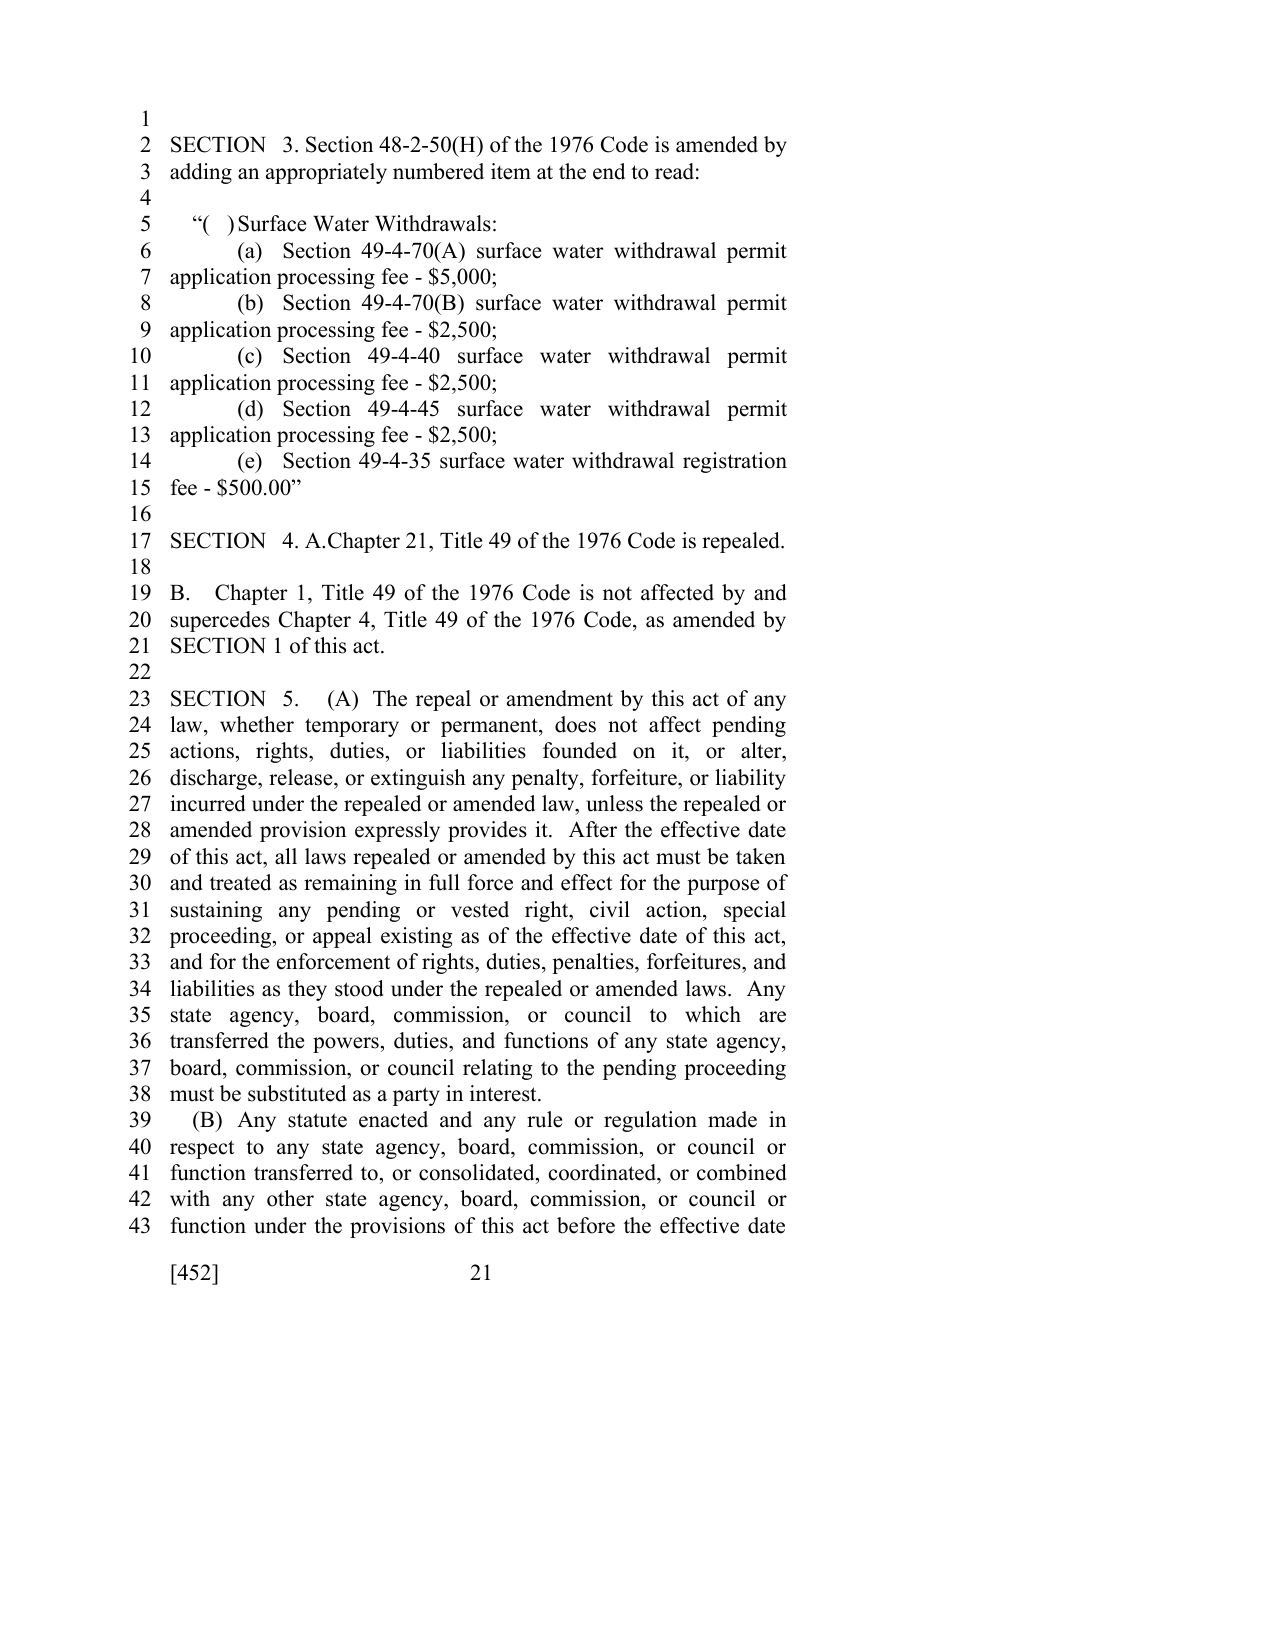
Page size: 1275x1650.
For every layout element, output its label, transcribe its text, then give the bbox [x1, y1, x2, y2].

text (d) Section 49-4-45 surface water withdrawal permit application processing fee - $2,500; [169, 395, 787, 448]
text B. Chapter 1, Title 49 of the 1976 Code is not affected by and supercedes Chapter 4, Title 49 of the 1976 Code, as amended by SECTION 1 of this act. [169, 579, 787, 658]
text “( ) Surface Water Withdrawals: [169, 210, 787, 237]
text (c) Section 49-4-40 surface water withdrawal permit application processing fee - $2,500; [169, 342, 787, 395]
text (e) Section 49-4-35 surface water withdrawal registration fee - $500.00” [169, 448, 787, 500]
text SECTION 5. (A) The repeal or amendment by this act of any law, whether temporary or permanent, does not affect pending actions, rights, duties, or liabilities founded on it, or alter, discharge, release, or extinguish any penalty, forfeiture, or liability incurred under the repealed or amended law, unless the repealed or amended provision expressly provides it. After the effective date of this act, all laws repealed or amended by this act must be taken and treated as remaining in full force and effect for the purpose of sustaining any pending or vested right, civil action, special proceeding, or appeal existing as of the effective date of this act, and for the enforcement of rights, duties, penalties, forfeitures, and liabilities as they stood under the repealed or amended laws. Any state agency, board, commission, or council to which are transferred the powers, duties, and functions of any state agency, board, commission, or council relating to the pending proceeding must be substituted as a party in interest. [169, 685, 787, 1106]
text (a) Section 49-4-70(A) surface water withdrawal permit application processing fee - $5,000; [169, 237, 787, 289]
text (b) Section 49-4-70(B) surface water withdrawal permit application processing fee - $2,500; [169, 289, 787, 342]
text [169, 1106, 787, 1238]
text SECTION 3. Section 48-2-50(H) of the 1976 Code is amended by adding an appropriately numbered item at the end to read: [169, 131, 787, 184]
text SECTION 4. A. Chapter 21, Title 49 of the 1976 Code is repealed. [169, 527, 787, 553]
